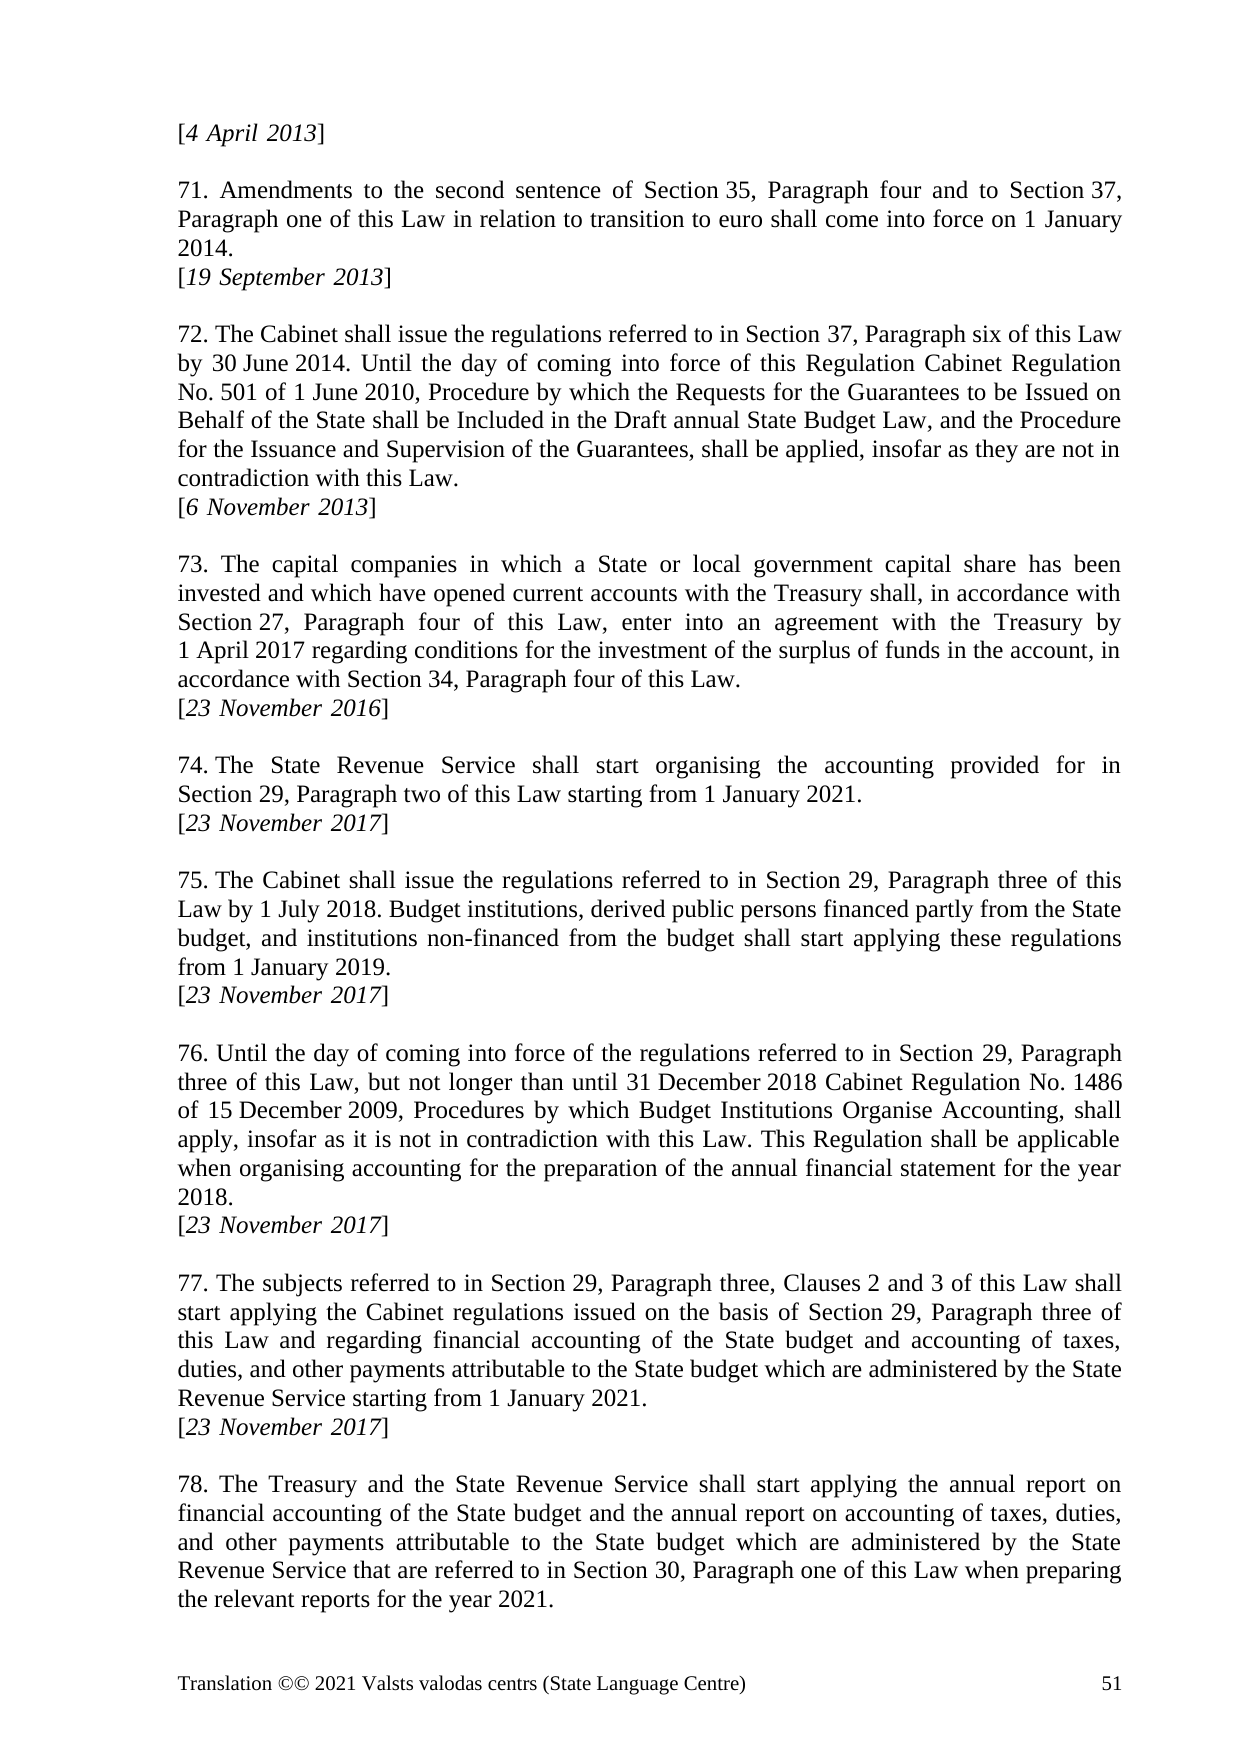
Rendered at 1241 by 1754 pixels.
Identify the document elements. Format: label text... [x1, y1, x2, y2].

text 76. Until the day of coming into force of the regulations referred to in Section 29, Paragraph three of this Law, but not longer than until 31 December 2018 Cabinet Regulation No. 1486 of 15 December 2009, Procedures by which Budget Institutions Organise Accounting, shall apply, insofar as it is not in contradiction with this Law. This Regulation shall be applicable when organising accounting for the preparation of the annual financial statement for the year 2018. [177, 1038, 1122, 1211]
text [19 September 2013] [177, 262, 1122, 291]
text [23 November 2016] [177, 693, 1122, 722]
text 77. The subjects referred to in Section 29, Paragraph three, Clauses 2 and 3 of this Law shall start applying the Cabinet regulations issued on the basis of Section 29, Paragraph three of this Law and regarding financial accounting of the State budget and accounting of taxes, duties, and other payments attributable to the State budget which are administered by the State Revenue Service starting from 1 January 2021. [177, 1268, 1122, 1412]
text [23 November 2017] [177, 808, 1122, 837]
text 75. The Cabinet shall issue the regulations referred to in Section 29, Paragraph three of this Law by 1 July 2018. Budget institutions, derived public persons financed partly from the State budget, and institutions non-financed from the budget shall start applying these regulations from 1 January 2019. [177, 866, 1122, 981]
text 72. The Cabinet shall issue the regulations referred to in Section 37, Paragraph six of this Law by 30 June 2014. Until the day of coming into force of this Regulation Cabinet Regulation No. 501 of 1 June 2010, Procedure by which the Requests for the Guarantees to be Issued on Behalf of the State shall be Included in the Draft annual State Budget Law, and the Procedure for the Issuance and Supervision of the Guarantees, shall be applied, insofar as they are not in contradiction with this Law. [177, 319, 1122, 492]
text [6 November 2013] [177, 492, 1122, 521]
text [23 November 2017] [177, 981, 1122, 1009]
text 73. The capital companies in which a State or local government capital share has been invested and which have opened current accounts with the Treasury shall, in accordance with Section 27, Paragraph four of this Law, enter into an agreement with the Treasury by 1 April 2017 regarding conditions for the investment of the surplus of funds in the account, in accordance with Section 34, Paragraph four of this Law. [177, 549, 1122, 693]
text 71. Amendments to the second sentence of Section 35, Paragraph four and to Section 37, Paragraph one of this Law in relation to transition to euro shall come into force on 1 January 2014. [177, 176, 1122, 262]
text [4 April 2013] [177, 118, 1122, 147]
text [23 November 2017] [177, 1412, 1122, 1441]
text 74. The State Revenue Service shall start organising the accounting provided for in Section 29, Paragraph two of this Law starting from 1 January 2021. [177, 751, 1122, 808]
text [23 November 2017] [177, 1211, 1122, 1239]
text 78. The Treasury and the State Revenue Service shall start applying the annual report on financial accounting of the State budget and the annual report on accounting of taxes, duties, and other payments attributable to the State budget which are administered by the State Revenue Service that are referred to in Section 30, Paragraph one of this Law when preparing the relevant reports for the year 2021. [177, 1469, 1122, 1613]
